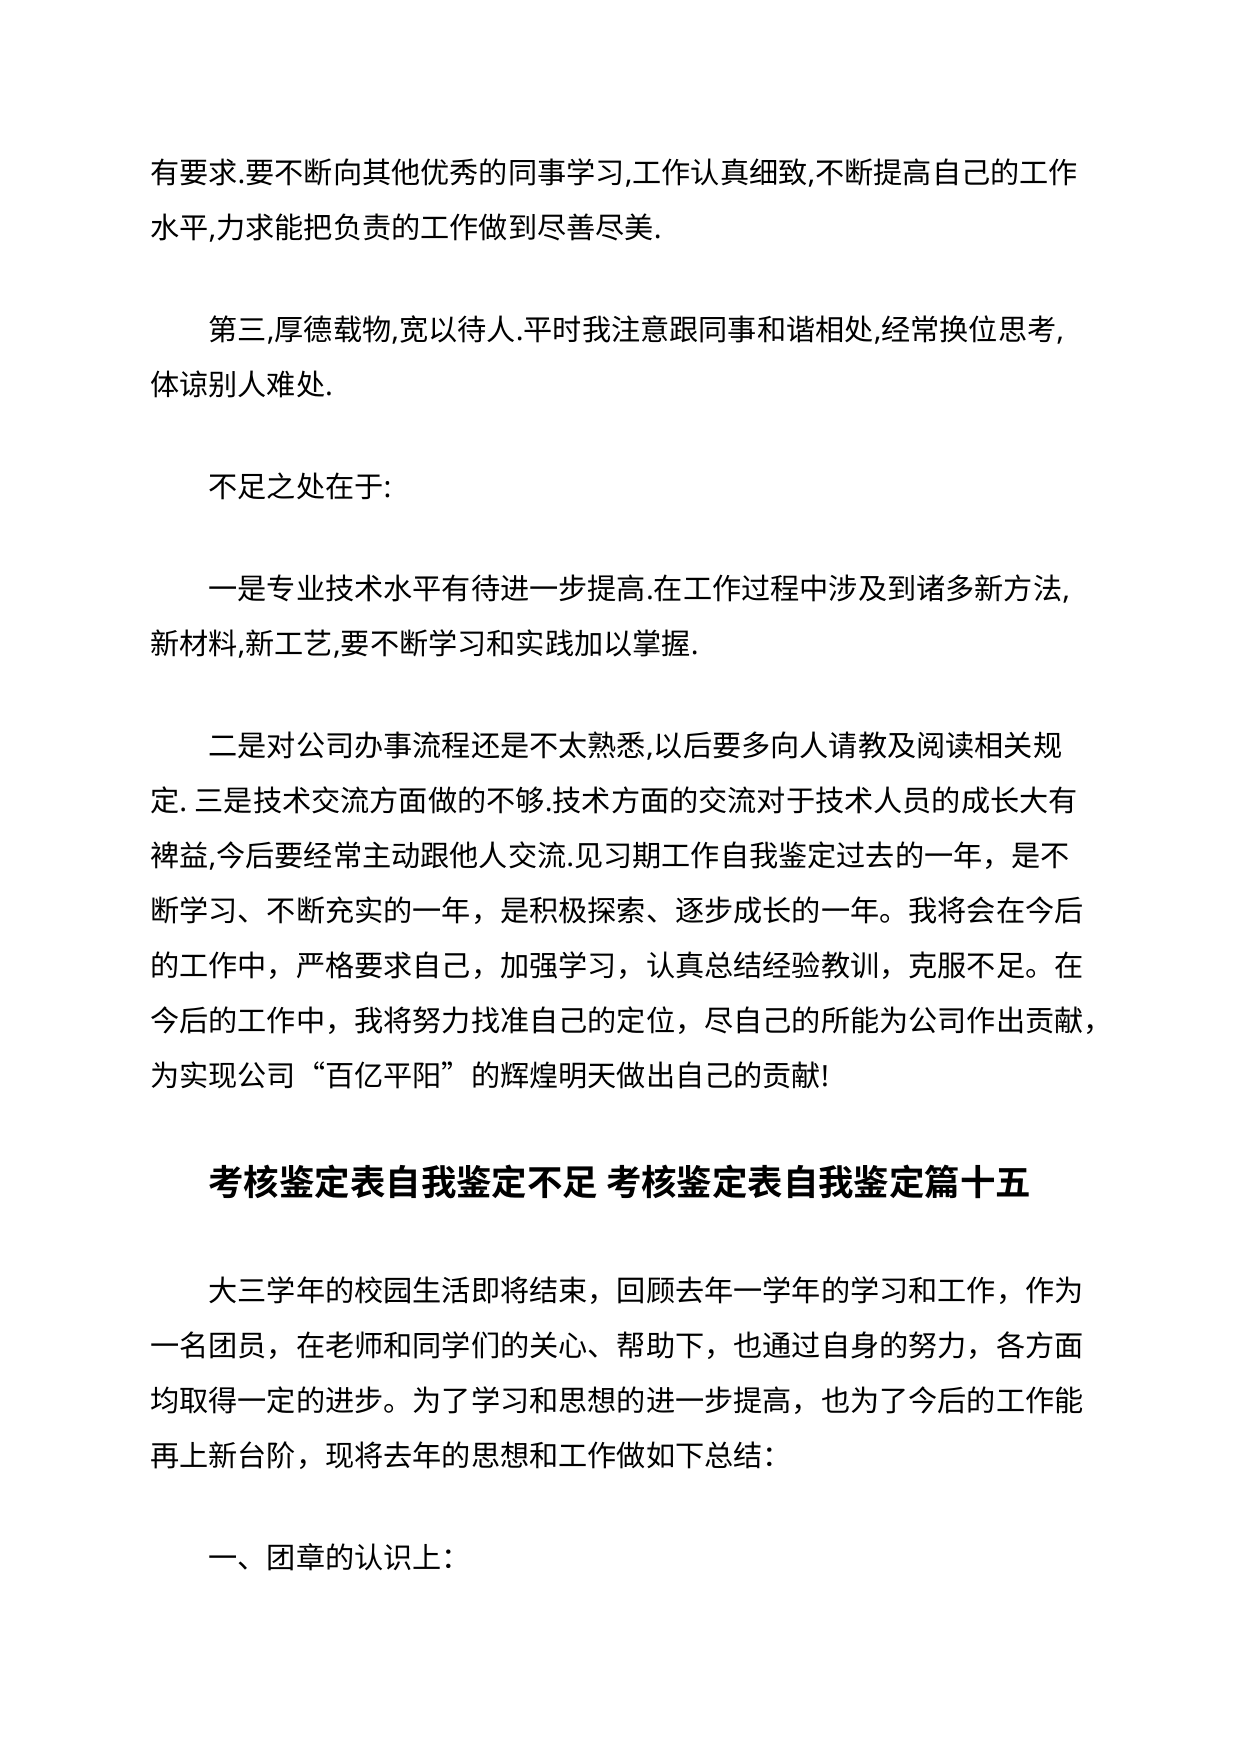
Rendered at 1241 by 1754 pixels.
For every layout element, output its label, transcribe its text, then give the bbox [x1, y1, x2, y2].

text 二是对公司办事流程还是不太熟悉,以后要多向人请教及阅读相关规定. 三是技术交流方面做的不够.技术方面的交流对于技术人员的成长大有裨益,今后要经常主动跟他人交流.见习期工作自我鉴定过去的一年，是不断学习、不断充实的一年，是积极探索、逐步成长的一年。我将会在今后的工作中，严格要求自己，加强学习，认真总结经验教训，克服不足。在今后的工作中，我将努力找准自己的定位，尽自己的所能为公司作出贡献，为实现公司“百亿平阳”的辉煌明天做出自己的贡献! [150, 723, 1090, 1095]
text 大三学年的校园生活即将结束，回顾去年一学年的学习和工作，作为一名团员，在老师和同学们的关心、帮助下，也通过自身的努力，各方面均取得一定的进步。为了学习和思想的进一步提高，也为了今后的工作能再上新台阶，现将去年的思想和工作做如下总结： [150, 1268, 1090, 1475]
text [150, 150, 1090, 247]
text 第三,厚德载物,宽以待人.平时我注意跟同事和谐相处,经常换位思考,体谅别人难处. [150, 307, 1090, 404]
text 考核鉴定表自我鉴定不足 考核鉴定表自我鉴定篇十五 [150, 1154, 1090, 1206]
text 一是专业技术水平有待进一步提高.在工作过程中涉及到诸多新方法,新材料,新工艺,要不断学习和实践加以掌握. [150, 566, 1090, 663]
text 一、团章的认识上： [150, 1534, 1090, 1577]
text 不足之处在于: [150, 464, 1090, 506]
